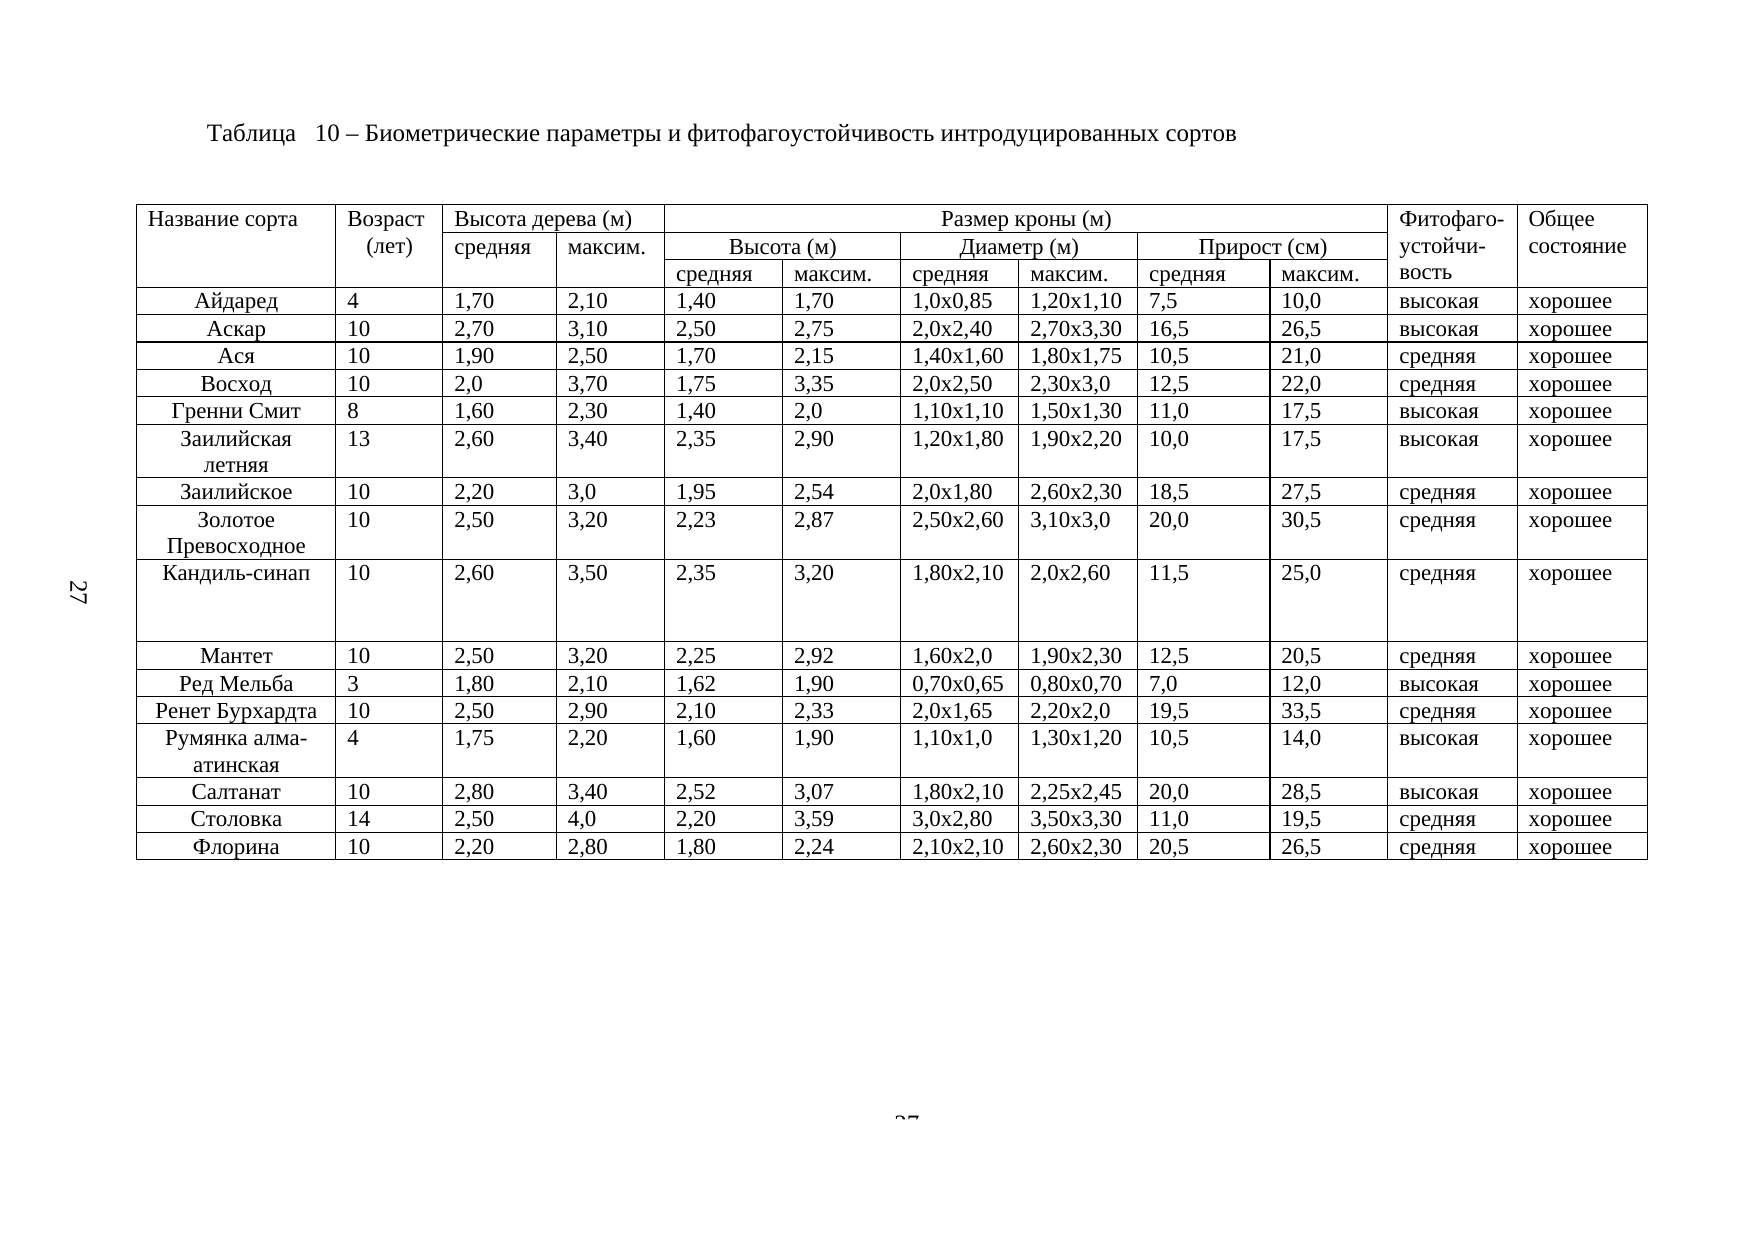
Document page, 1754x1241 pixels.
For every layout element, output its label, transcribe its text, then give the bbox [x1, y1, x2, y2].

table_cell 2,35 [665, 560, 782, 641]
table_cell 2,0х2,60 [1019, 560, 1137, 641]
table_cell 27,5 [1271, 478, 1387, 505]
table_cell 1,62 [665, 670, 782, 696]
table_cell 3,50 [557, 560, 664, 641]
table_cell 1,80 [443, 670, 556, 696]
table_cell 2,25х2,45 [1019, 778, 1137, 804]
table_cell 1,90 [783, 670, 900, 696]
table_cell 12,5 [1138, 642, 1269, 668]
table_cell 2,20х2,0 [1019, 697, 1137, 723]
table_cell высокая [1388, 315, 1517, 341]
table_cell 4 [336, 288, 442, 314]
table_cell 21,0 [1271, 343, 1387, 369]
table_cell 0,80х0,70 [1019, 670, 1137, 696]
table_cell 2,50 [665, 315, 782, 341]
table_cell Кандиль-синап [137, 560, 335, 641]
table_cell высокая [1388, 670, 1517, 696]
table_cell 3,40 [557, 778, 664, 804]
table_cell хорошее [1518, 370, 1647, 396]
table_cell 2,23 [665, 506, 782, 558]
table_cell 2,20 [557, 724, 664, 777]
table_cell 3,10 [557, 315, 664, 341]
table_cell Заилийская летняя [137, 425, 335, 477]
table_cell высокая [1388, 288, 1517, 314]
table_cell 1,75 [665, 370, 782, 396]
table_cell максим. [1019, 260, 1137, 287]
table_cell 2,90 [783, 425, 900, 477]
table_cell Золотое Превосходное [137, 506, 335, 558]
table_cell 1,40х1,60 [901, 343, 1018, 369]
table_cell 16,5 [1138, 315, 1269, 341]
table_cell 20,0 [1138, 778, 1269, 804]
table_cell 1,70 [783, 288, 900, 314]
table_cell 22,0 [1271, 370, 1387, 396]
table_cell 20,5 [1138, 833, 1269, 859]
table_cell 1,10х1,10 [901, 397, 1018, 423]
table_cell 2,54 [783, 478, 900, 505]
table_cell 10 [336, 778, 442, 804]
table_cell Высота (м) [665, 233, 900, 259]
table_cell высокая [1388, 397, 1517, 423]
table_cell 3,40 [557, 425, 664, 477]
table_cell 2,0х2,50 [901, 370, 1018, 396]
table_cell 19,5 [1138, 697, 1269, 723]
table_cell 2,70 [443, 315, 556, 341]
table_cell 3,0 [557, 478, 664, 505]
table_cell 1,80 [665, 833, 782, 859]
table_cell 3,59 [783, 806, 900, 832]
table_cell 2,80 [557, 833, 664, 859]
table_cell 3,70 [557, 370, 664, 396]
table_cell 1,20х1,10 [1019, 288, 1137, 314]
table_cell Прирост (см) [1138, 233, 1387, 259]
table_cell максим. [783, 260, 900, 287]
table_cell Мантет [137, 642, 335, 668]
table_cell 10,5 [1138, 724, 1269, 777]
table_cell 10 [336, 642, 442, 668]
table_cell средняя [443, 233, 556, 287]
table_cell 1,80х2,10 [901, 560, 1018, 641]
table_cell максим. [557, 233, 664, 287]
table_cell 3,07 [783, 778, 900, 804]
table_cell Аскар [137, 315, 335, 341]
table_cell Флорина [137, 833, 335, 859]
table_cell средняя [1388, 370, 1517, 396]
table_cell 17,5 [1271, 397, 1387, 423]
table_cell 3,10х3,0 [1019, 506, 1137, 558]
table_cell 2,52 [665, 778, 782, 804]
table_cell 12,5 [1138, 370, 1269, 396]
table_cell 10 [336, 833, 442, 859]
table_cell хорошее [1518, 642, 1647, 668]
table_cell Заилийское [137, 478, 335, 505]
table_cell 2,50 [443, 806, 556, 832]
table_cell Румянка алма-атинская [137, 724, 335, 777]
table_cell 26,5 [1271, 833, 1387, 859]
table_cell 2,60х2,30 [1019, 478, 1137, 505]
table_cell 1,40 [665, 288, 782, 314]
table_cell средняя [1388, 697, 1517, 723]
table_cell 1,80х2,10 [901, 778, 1018, 804]
table_cell 2,50х2,60 [901, 506, 1018, 558]
table_cell 33,5 [1271, 697, 1387, 723]
table_cell 10 [336, 506, 442, 558]
table_cell хорошее [1518, 506, 1647, 558]
table_cell 2,10х2,10 [901, 833, 1018, 859]
table_header Название сорта [137, 205, 335, 287]
table_cell 25,0 [1271, 560, 1387, 641]
table_cell Столовка [137, 806, 335, 832]
table_cell 2,0 [443, 370, 556, 396]
table_cell 28,5 [1271, 778, 1387, 804]
table_cell 2,0х1,80 [901, 478, 1018, 505]
table_cell хорошее [1518, 288, 1647, 314]
table_cell 20,0 [1138, 506, 1269, 558]
table_cell 11,5 [1138, 560, 1269, 641]
table_cell Ред Мельба [137, 670, 335, 696]
text Таблица 10 – Биометрические параметры и фитофагоустойчивость интродуцированных сортов [133, 118, 1665, 147]
table_cell средняя [1388, 506, 1517, 558]
table_cell 2,10 [557, 670, 664, 696]
table_cell хорошее [1518, 343, 1647, 369]
table_cell 2,20 [665, 806, 782, 832]
table_cell 1,95 [665, 478, 782, 505]
table_header Возраст (лет) [336, 205, 442, 287]
table_cell хорошее [1518, 670, 1647, 696]
table_cell 2,25 [665, 642, 782, 668]
table_cell хорошее [1518, 478, 1647, 505]
table_cell 3,35 [783, 370, 900, 396]
table_cell 14 [336, 806, 442, 832]
table_cell 2,10 [665, 697, 782, 723]
table_cell 1,90х2,20 [1019, 425, 1137, 477]
table_cell 2,50 [443, 642, 556, 668]
table_cell 11,0 [1138, 806, 1269, 832]
table_cell 1,10х1,0 [901, 724, 1018, 777]
table_cell хорошее [1518, 560, 1647, 641]
table_header Фитофаго- устойчи- вость [1388, 205, 1517, 287]
table_cell 7,0 [1138, 670, 1269, 696]
table_cell 30,5 [1271, 506, 1387, 558]
table_cell 10,5 [1138, 343, 1269, 369]
table_cell 20,5 [1271, 642, 1387, 668]
table_cell 2,0х1,65 [901, 697, 1018, 723]
table_cell 2,20 [443, 833, 556, 859]
table_cell 3,50х3,30 [1019, 806, 1137, 832]
table_cell Гренни Смит [137, 397, 335, 423]
table_cell хорошее [1518, 724, 1647, 777]
table_cell средняя [1388, 833, 1517, 859]
table_cell Ренет Бурхардта [137, 697, 335, 723]
table_cell Салтанат [137, 778, 335, 804]
table_cell 2,0 [783, 397, 900, 423]
table_cell 1,75 [443, 724, 556, 777]
table_cell 1,90х2,30 [1019, 642, 1137, 668]
table_cell 2,50 [557, 343, 664, 369]
table_cell 2,0х2,40 [901, 315, 1018, 341]
table_cell 2,24 [783, 833, 900, 859]
table_cell средняя [1388, 560, 1517, 641]
table_cell 1,50х1,30 [1019, 397, 1137, 423]
table_cell высокая [1388, 778, 1517, 804]
table_cell 10 [336, 697, 442, 723]
table_cell средняя [665, 260, 782, 287]
table_cell 8 [336, 397, 442, 423]
table_cell 4 [336, 724, 442, 777]
table_cell 10,0 [1271, 288, 1387, 314]
table_cell 1,90 [443, 343, 556, 369]
table_cell 14,0 [1271, 724, 1387, 777]
table_cell 3,0х2,80 [901, 806, 1018, 832]
table_cell 18,5 [1138, 478, 1269, 505]
table_cell 2,50 [443, 506, 556, 558]
table_cell хорошее [1518, 697, 1647, 723]
table_cell 2,60 [443, 560, 556, 641]
table_cell хорошее [1518, 806, 1647, 832]
table_cell 2,70х3,30 [1019, 315, 1137, 341]
table_cell Восход [137, 370, 335, 396]
table_header Общее состояние [1518, 205, 1647, 287]
table_cell средняя [1388, 642, 1517, 668]
table_cell хорошее [1518, 315, 1647, 341]
table_cell Айдаред [137, 288, 335, 314]
table_cell 2,20 [443, 478, 556, 505]
table_cell 1,30х1,20 [1019, 724, 1137, 777]
table_cell 10 [336, 478, 442, 505]
table_cell средняя [1138, 260, 1269, 287]
table_cell 2,50 [443, 697, 556, 723]
table_cell 10 [336, 560, 442, 641]
table_cell 10 [336, 370, 442, 396]
table_cell 11,0 [1138, 397, 1269, 423]
table_cell 3,20 [557, 642, 664, 668]
table_cell 19,5 [1271, 806, 1387, 832]
table_cell 2,15 [783, 343, 900, 369]
table_cell 2,92 [783, 642, 900, 668]
table_header Размер кроны (м) [665, 205, 1387, 232]
table_cell 2,35 [665, 425, 782, 477]
table_cell 2,90 [557, 697, 664, 723]
table_cell 1,90 [783, 724, 900, 777]
table_cell 1,60х2,0 [901, 642, 1018, 668]
table_cell 1,60 [665, 724, 782, 777]
table_cell хорошее [1518, 425, 1647, 477]
table_cell 2,60х2,30 [1019, 833, 1137, 859]
table_cell 1,0х0,85 [901, 288, 1018, 314]
table_cell высокая [1388, 425, 1517, 477]
table_cell 2,10 [557, 288, 664, 314]
table_header Высота дерева (м) [443, 205, 664, 232]
table_cell 1,20х1,80 [901, 425, 1018, 477]
table_cell максим. [1271, 260, 1387, 287]
table_cell 1,60 [443, 397, 556, 423]
table_cell высокая [1388, 724, 1517, 777]
table_cell 4,0 [557, 806, 664, 832]
table_cell Диаметр (м) [901, 233, 1137, 259]
table_cell 0,70х0,65 [901, 670, 1018, 696]
table_cell 10 [336, 343, 442, 369]
table_cell 3 [336, 670, 442, 696]
table_cell 2,30 [557, 397, 664, 423]
table_cell 10,0 [1138, 425, 1269, 477]
table_cell хорошее [1518, 778, 1647, 804]
table_cell 10 [336, 315, 442, 341]
table_cell средняя [1388, 478, 1517, 505]
table_cell 2,33 [783, 697, 900, 723]
table_cell 2,30х3,0 [1019, 370, 1137, 396]
table_cell 2,75 [783, 315, 900, 341]
table_cell средняя [1388, 343, 1517, 369]
table_cell 3,20 [783, 560, 900, 641]
table_cell 3,20 [557, 506, 664, 558]
table_cell 26,5 [1271, 315, 1387, 341]
table_cell 1,70 [443, 288, 556, 314]
table_cell 12,0 [1271, 670, 1387, 696]
table_cell 13 [336, 425, 442, 477]
table_cell 2,60 [443, 425, 556, 477]
table_cell средняя [901, 260, 1018, 287]
table_cell 17,5 [1271, 425, 1387, 477]
table_cell хорошее [1518, 397, 1647, 423]
table_cell 1,70 [665, 343, 782, 369]
table_cell 2,87 [783, 506, 900, 558]
table_cell 1,80х1,75 [1019, 343, 1137, 369]
table_cell средняя [1388, 806, 1517, 832]
table_cell Ася [137, 343, 335, 369]
table_cell 1,40 [665, 397, 782, 423]
table_cell хорошее [1518, 833, 1647, 859]
table_cell 7,5 [1138, 288, 1269, 314]
table_cell 2,80 [443, 778, 556, 804]
